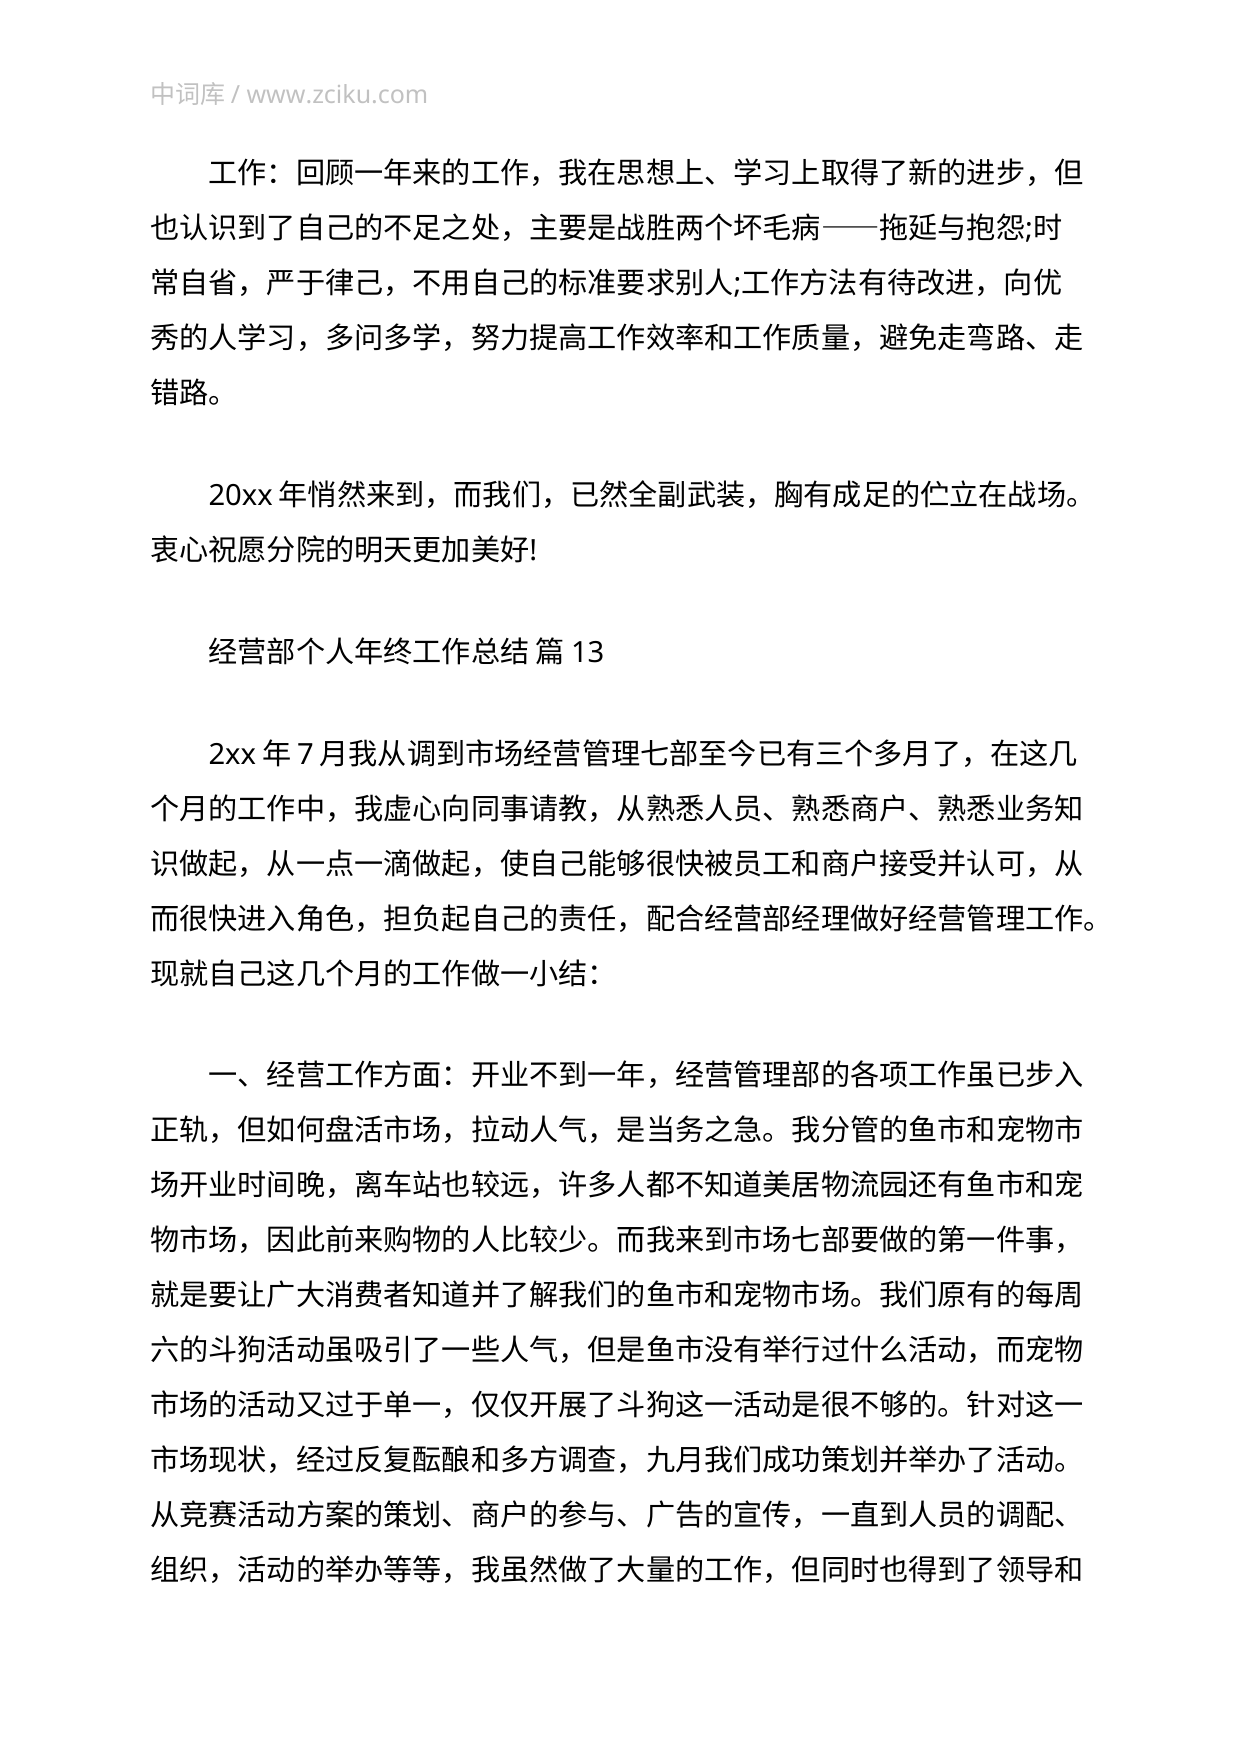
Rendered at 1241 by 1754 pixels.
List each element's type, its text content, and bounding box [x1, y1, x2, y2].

text 2xx年7月我从调到市场经营管理七部至今已有三个多月了，在这几个月的工作中，我虚心向同事请教，从熟悉人员、熟悉商户、熟悉业务知识做起，从一点一滴做起，使自己能够很快被员工和商户接受并认可，从而很快进入角色，担负起自己的责任，配合经营部经理做好经营管理工作。现就自己这几个月的工作做一小结： [150, 731, 1090, 992]
text 20xx年悄然来到，而我们，已然全副武装，胸有成足的伫立在战场。衷心祝愿分院的明天更加美好! [150, 472, 1090, 569]
text 工作：回顾一年来的工作，我在思想上、学习上取得了新的进步，但也认识到了自己的不足之处，主要是战胜两个坏毛病——拖延与抱怨;时常自省，严于律己，不用自己的标准要求别人;工作方法有待改进，向优秀的人学习，多问多学，努力提高工作效率和工作质量，避免走弯路、走错路。 [150, 150, 1090, 412]
text 经营部个人年终工作总结 篇13 [150, 628, 1090, 671]
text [150, 1052, 1090, 1588]
